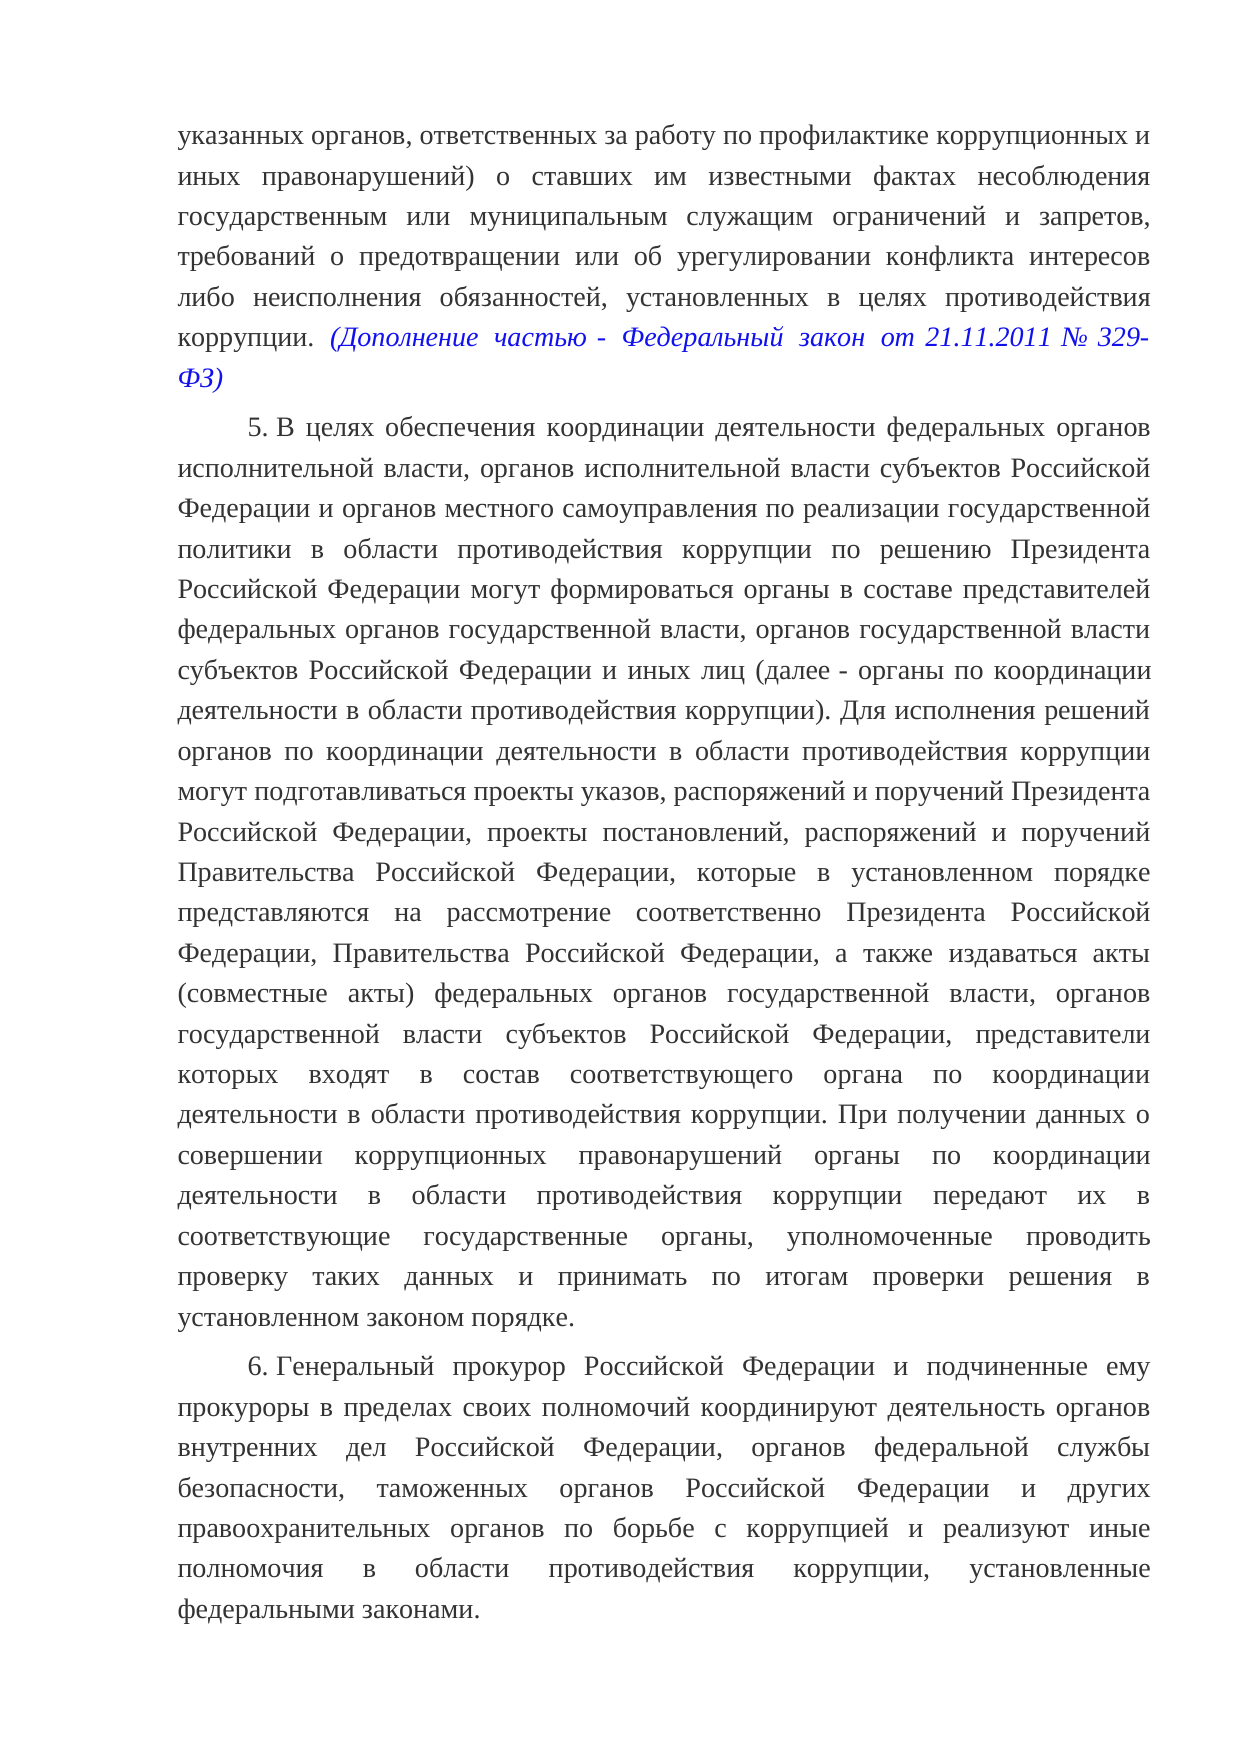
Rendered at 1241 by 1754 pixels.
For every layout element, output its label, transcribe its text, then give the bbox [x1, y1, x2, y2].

text 6. Генеральный прокурор Российской Федерации и подчиненные ему прокуроры в пределах своих полномочий координируют деятельность органов внутренних дел Российской Федерации, органов федеральной службы безопасности, таможенных органов Российской Федерации и других правоохранительных органов по борьбе с коррупцией и реализуют иные полномочия в области противодействия коррупции, установленные федеральными законами. [177, 1349, 1152, 1624]
text 5. В целях обеспечения координации деятельности федеральных органов исполнительной власти, органов исполнительной власти субъектов Российской Федерации и органов местного самоуправления по реализации государственной политики в области противодействия коррупции по решению Президента Российской Федерации могут формироваться органы в составе представителей федеральных органов государственной власти, органов государственной власти субъектов Российской Федерации и иных лиц (далее - органы по координации деятельности в области противодействия коррупции). Для исполнения решений органов по координации деятельности в области противодействия коррупции могут подготавливаться проекты указов, распоряжений и поручений Президента Российской Федерации, проекты постановлений, распоряжений и поручений Правительства Российской Федерации, которые в установленном порядке представляются на рассмотрение соответственно Президента Российской Федерации, Правительства Российской Федерации, а также издаваться акты (совместные акты) федеральных органов государственной власти, органов государственной власти субъектов Российской Федерации, представители которых входят в состав соответствующего органа по координации деятельности в области противодействия коррупции. При получении данных о совершении коррупционных правонарушений органы по координации деятельности в области противодействия коррупции передают их в соответствующие государственные органы, уполномоченные проводить проверку таких данных и принимать по итогам проверки решения в установленном законом порядке. [177, 410, 1152, 1332]
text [177, 118, 1152, 393]
